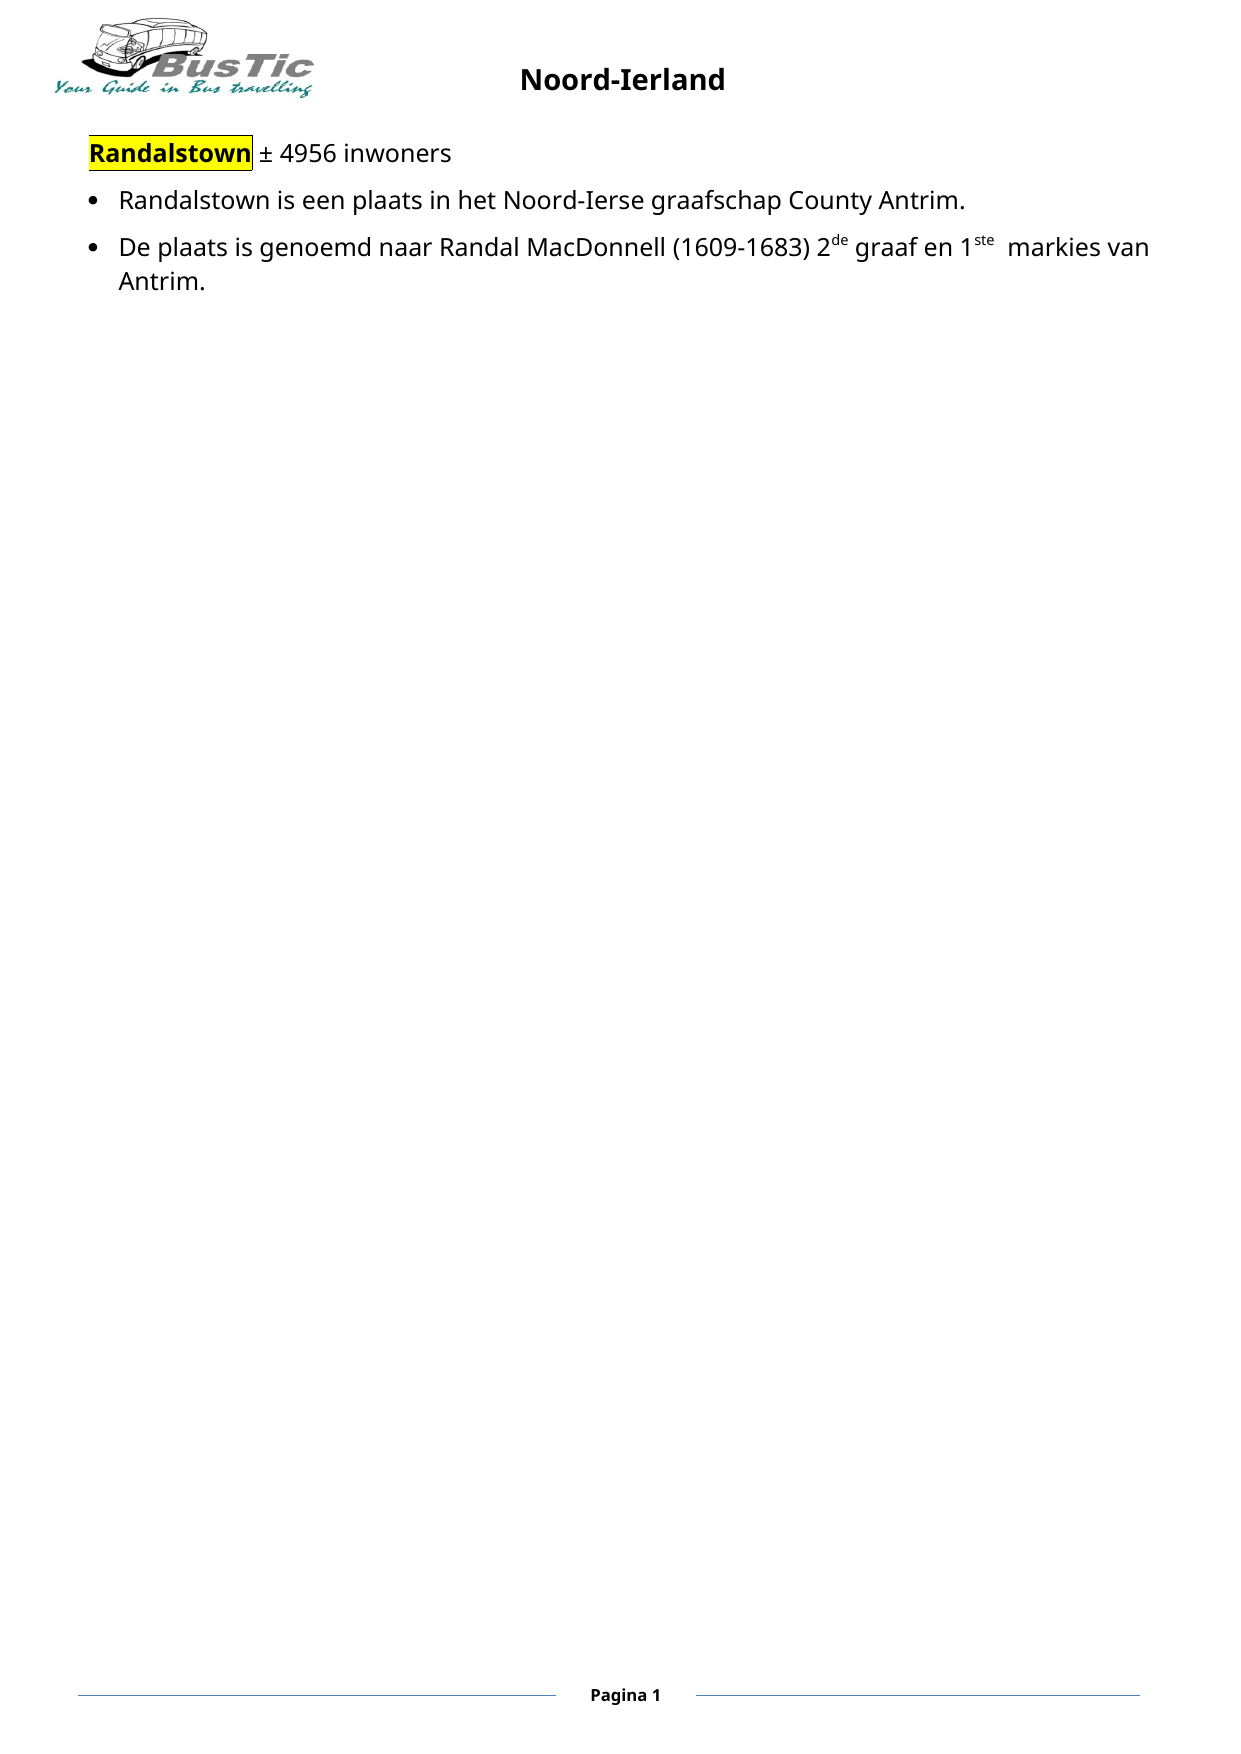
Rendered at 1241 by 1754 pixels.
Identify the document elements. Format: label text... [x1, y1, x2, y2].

text De plaats is genoemd naar Randal MacDonnell (1609-1683) 2de graaf en 1ste markies van Antrim. [89, 229, 1152, 298]
text Randalstown is een plaats in het Noord-Ierse graafschap County Antrim. [89, 183, 1152, 217]
text Randalstown ± 4956 inwoners [253, 135, 1152, 170]
picture [45, 14, 324, 102]
